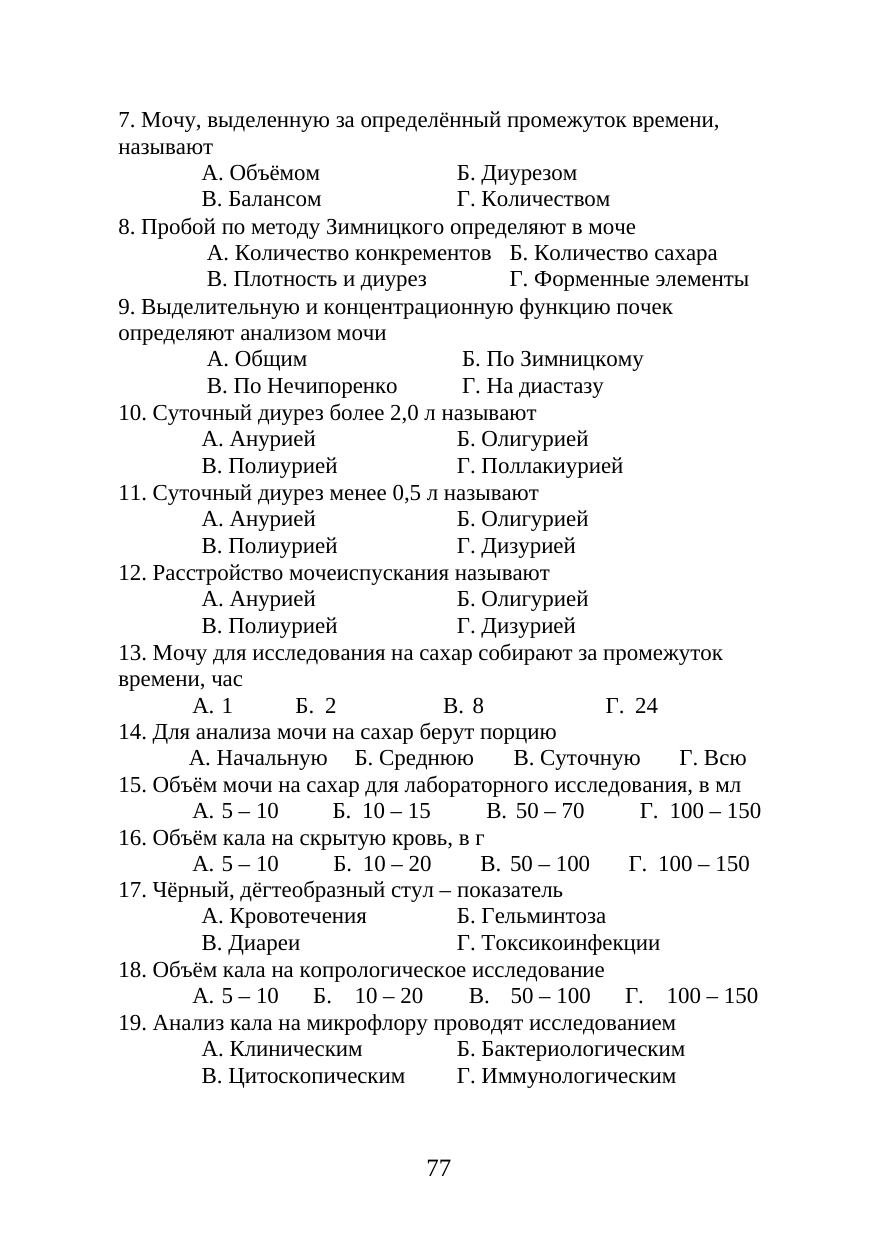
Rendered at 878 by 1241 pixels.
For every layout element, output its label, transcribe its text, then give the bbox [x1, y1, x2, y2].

text 17. Чёрный, дёгтеобразный стул – показатель [118, 876, 759, 903]
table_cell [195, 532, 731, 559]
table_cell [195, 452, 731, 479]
text 14. Для анализа мочи на сахар берут порцию [118, 718, 759, 744]
text 16. Объём кала на скрытую кровь, в г [118, 823, 759, 850]
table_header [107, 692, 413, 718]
text 11. Суточный диурез менее называют [118, 479, 759, 505]
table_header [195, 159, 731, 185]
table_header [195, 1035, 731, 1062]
text 8. Пробой по методу Зимницкого определяют в моче [118, 213, 759, 239]
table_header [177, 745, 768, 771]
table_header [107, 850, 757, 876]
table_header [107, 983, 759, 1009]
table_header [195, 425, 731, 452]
text 7. Мочу, выделенную за определённый промежуток времени, называют [118, 106, 759, 159]
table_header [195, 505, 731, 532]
text 15. Объём мочи на сахар для лабораторного исследования, в мл [118, 771, 759, 797]
text 19. Анализ кала на микрофлору проводят исследованием [118, 1009, 759, 1035]
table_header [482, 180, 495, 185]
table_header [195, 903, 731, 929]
text 13. Мочу для исследования на сахар собирают за промежуток времени, час [118, 639, 759, 692]
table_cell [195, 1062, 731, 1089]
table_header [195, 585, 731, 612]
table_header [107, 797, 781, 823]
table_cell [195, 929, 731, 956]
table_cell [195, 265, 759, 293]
text 18. Объём кала на копрологическое исследование [118, 956, 759, 983]
text 10. Суточный диурез более называют [118, 399, 759, 425]
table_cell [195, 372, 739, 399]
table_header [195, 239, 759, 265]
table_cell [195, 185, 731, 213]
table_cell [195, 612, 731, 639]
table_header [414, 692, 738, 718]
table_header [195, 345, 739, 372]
text 9. Выделительную и концентрационную функцию почек определяют анализом мочи [118, 293, 783, 345]
text 12. Расстройство мочеиспускания называют [118, 559, 759, 585]
